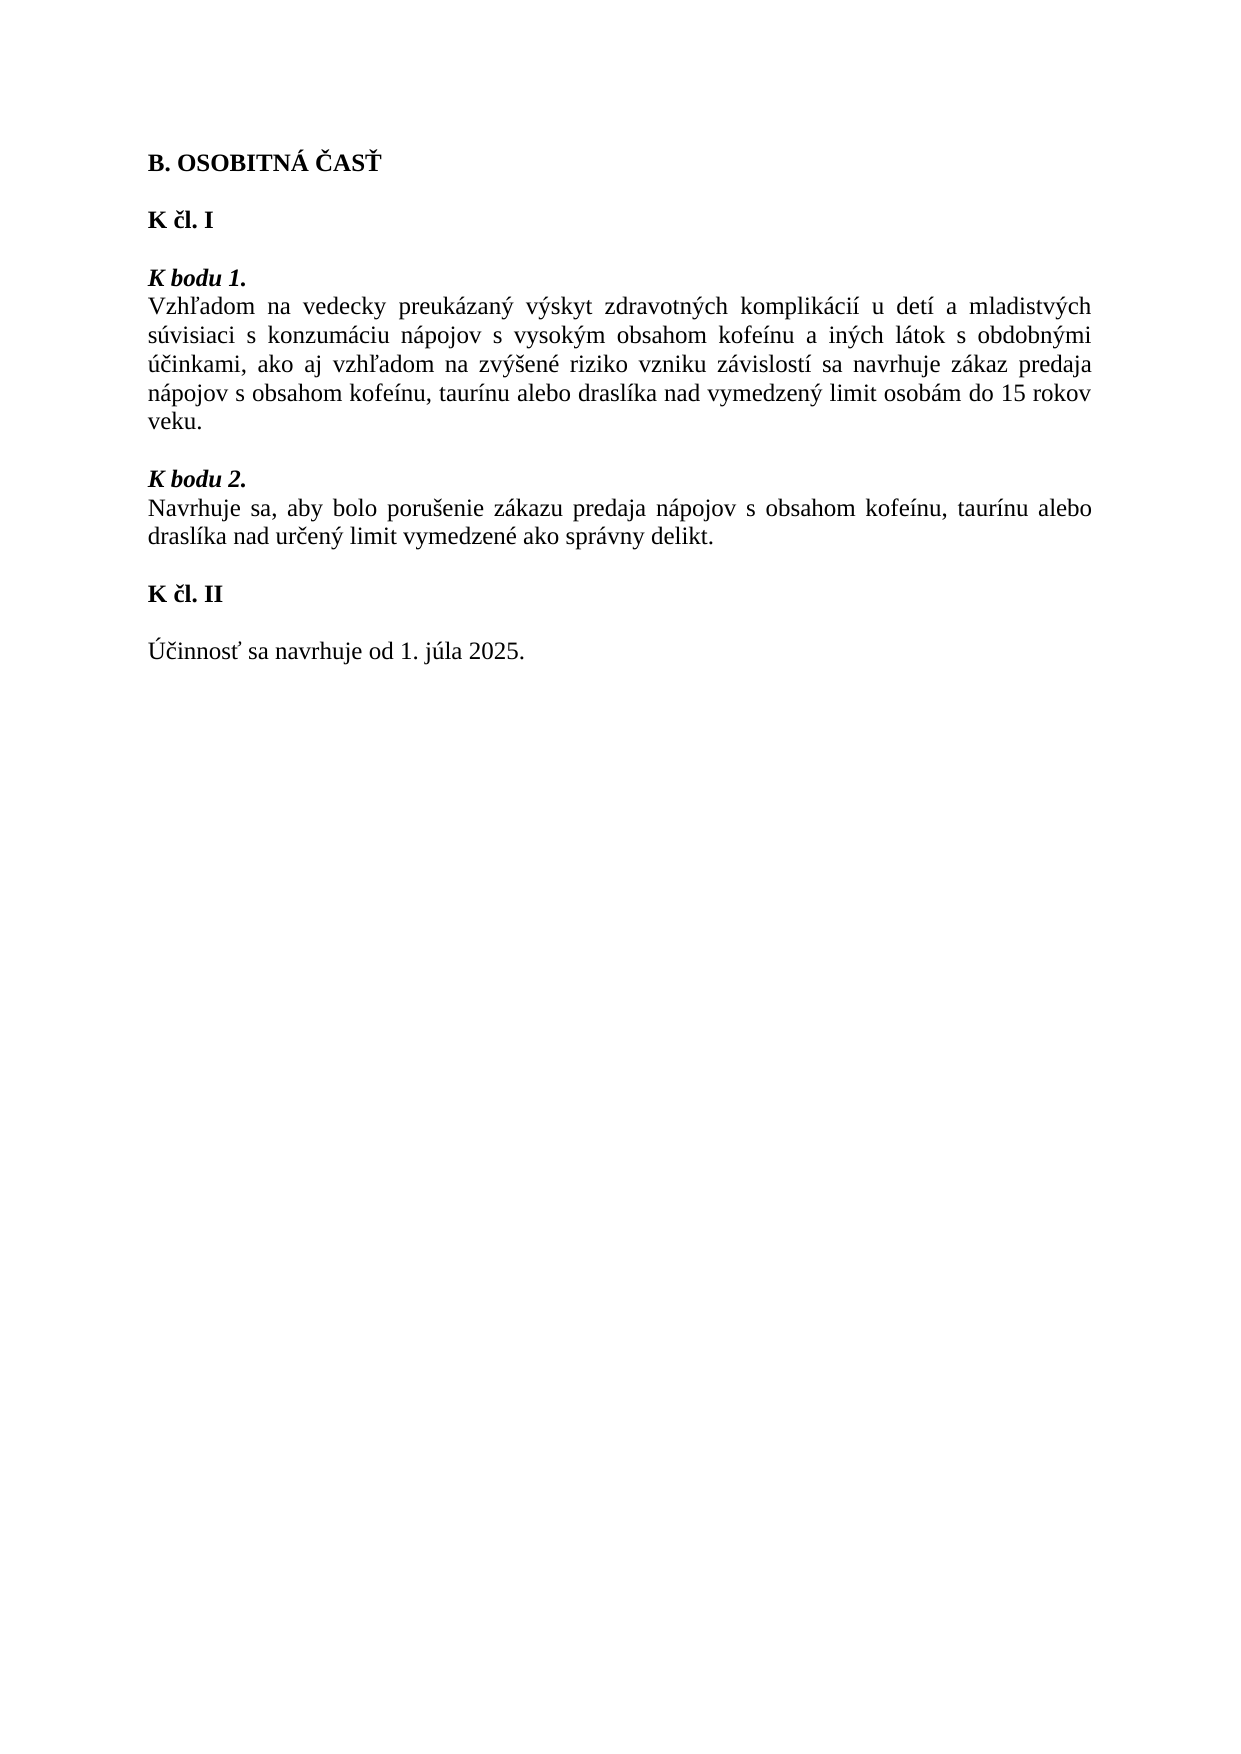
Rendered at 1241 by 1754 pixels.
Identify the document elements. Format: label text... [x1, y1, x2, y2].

text Navrhuje sa, aby bolo porušenie zákazu predaja nápojov s obsahom kofeínu, taurínu alebo draslíka nad určený limit vymedzené ako správny delikt. [148, 493, 1093, 550]
text Účinnosť sa navrhuje od 1. júla 2025. [148, 636, 1093, 665]
text B. OSOBITNÁ ČASŤ [148, 148, 1093, 176]
text K čl. II [148, 579, 1093, 608]
text K čl. I [148, 205, 1093, 234]
text K bodu 2. [148, 464, 1093, 493]
text Vzhľadom na vedecky preukázaný výskyt zdravotných komplikácií u detí a mladistvých súvisiaci s konzumáciu nápojov s vysokým obsahom kofeínu a iných látok s obdobnými účinkami, ako aj vzhľadom na zvýšené riziko vzniku závislostí sa navrhuje zákaz predaja nápojov s obsahom kofeínu, taurínu alebo draslíka nad vymedzený limit osobám do 15 rokov veku. [148, 291, 1093, 435]
text K bodu 1. [148, 263, 1093, 291]
